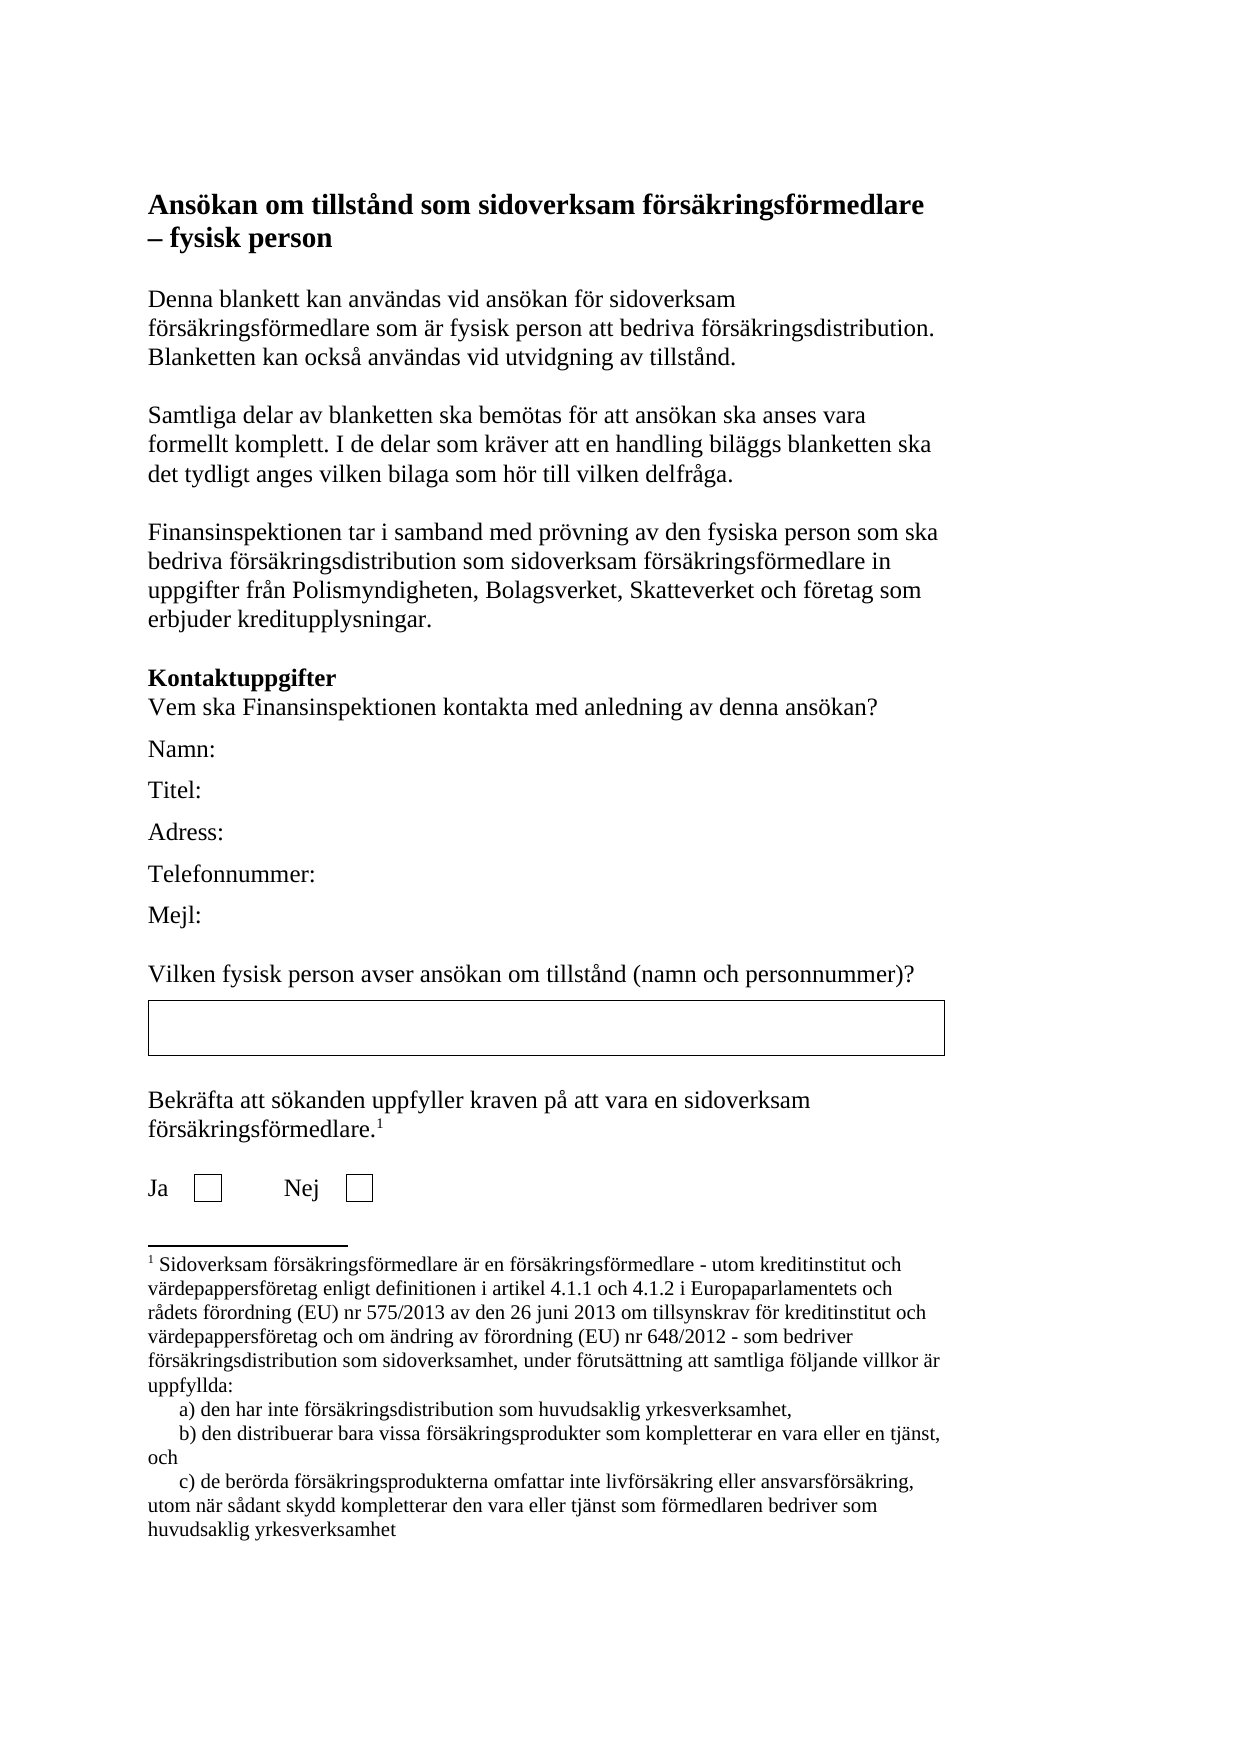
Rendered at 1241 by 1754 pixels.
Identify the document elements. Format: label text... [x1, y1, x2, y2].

text Vem ska Finansinspektionen kontakta med anledning av denna ansökan? [148, 692, 945, 721]
text Adress: [148, 817, 945, 846]
text Denna blankett kan användas vid ansökan för sidoverksam försäkringsförmedlare som är fysisk person att bedriva försäkringsdistribution. Blanketten kan också användas vid utvidgning av tillstånd. [148, 283, 945, 371]
text Vilken fysisk person avser ansökan om tillstånd (namn och personnummer)? [148, 958, 945, 987]
text Titel: [148, 775, 945, 804]
text Finansinspektionen tar i samband med prövning av den fysiska person som ska bedriva försäkringsdistribution som sidoverksam försäkringsförmedlare in uppgifter från Polismyndigheten, Bolagsverket, Skatteverket och företag som erbjuder kreditupplysningar. [148, 517, 945, 633]
table_header [149, 1001, 944, 1055]
subtitle Ansökan om tillstånd som sidoverksam försäkringsförmedlare – fysisk person [148, 187, 945, 254]
text Samtliga delar av blanketten ska bemötas för att ansökan ska anses vara formellt komplett. I de delar som kräver att en handling biläggs blanketten ska det tydligt anges vilken bilaga som hör till vilken delfråga. [148, 400, 945, 487]
text Kontaktuppgifter [148, 662, 945, 692]
text Namn: [148, 733, 945, 762]
text Mejl: [148, 900, 945, 929]
text Ja Nej [148, 1172, 945, 1202]
text Telefonnummer: [148, 858, 945, 887]
text Bekräfta att sökanden uppfyller kraven på att vara en sidoverksam försäkringsförmedlare. [148, 1085, 945, 1143]
